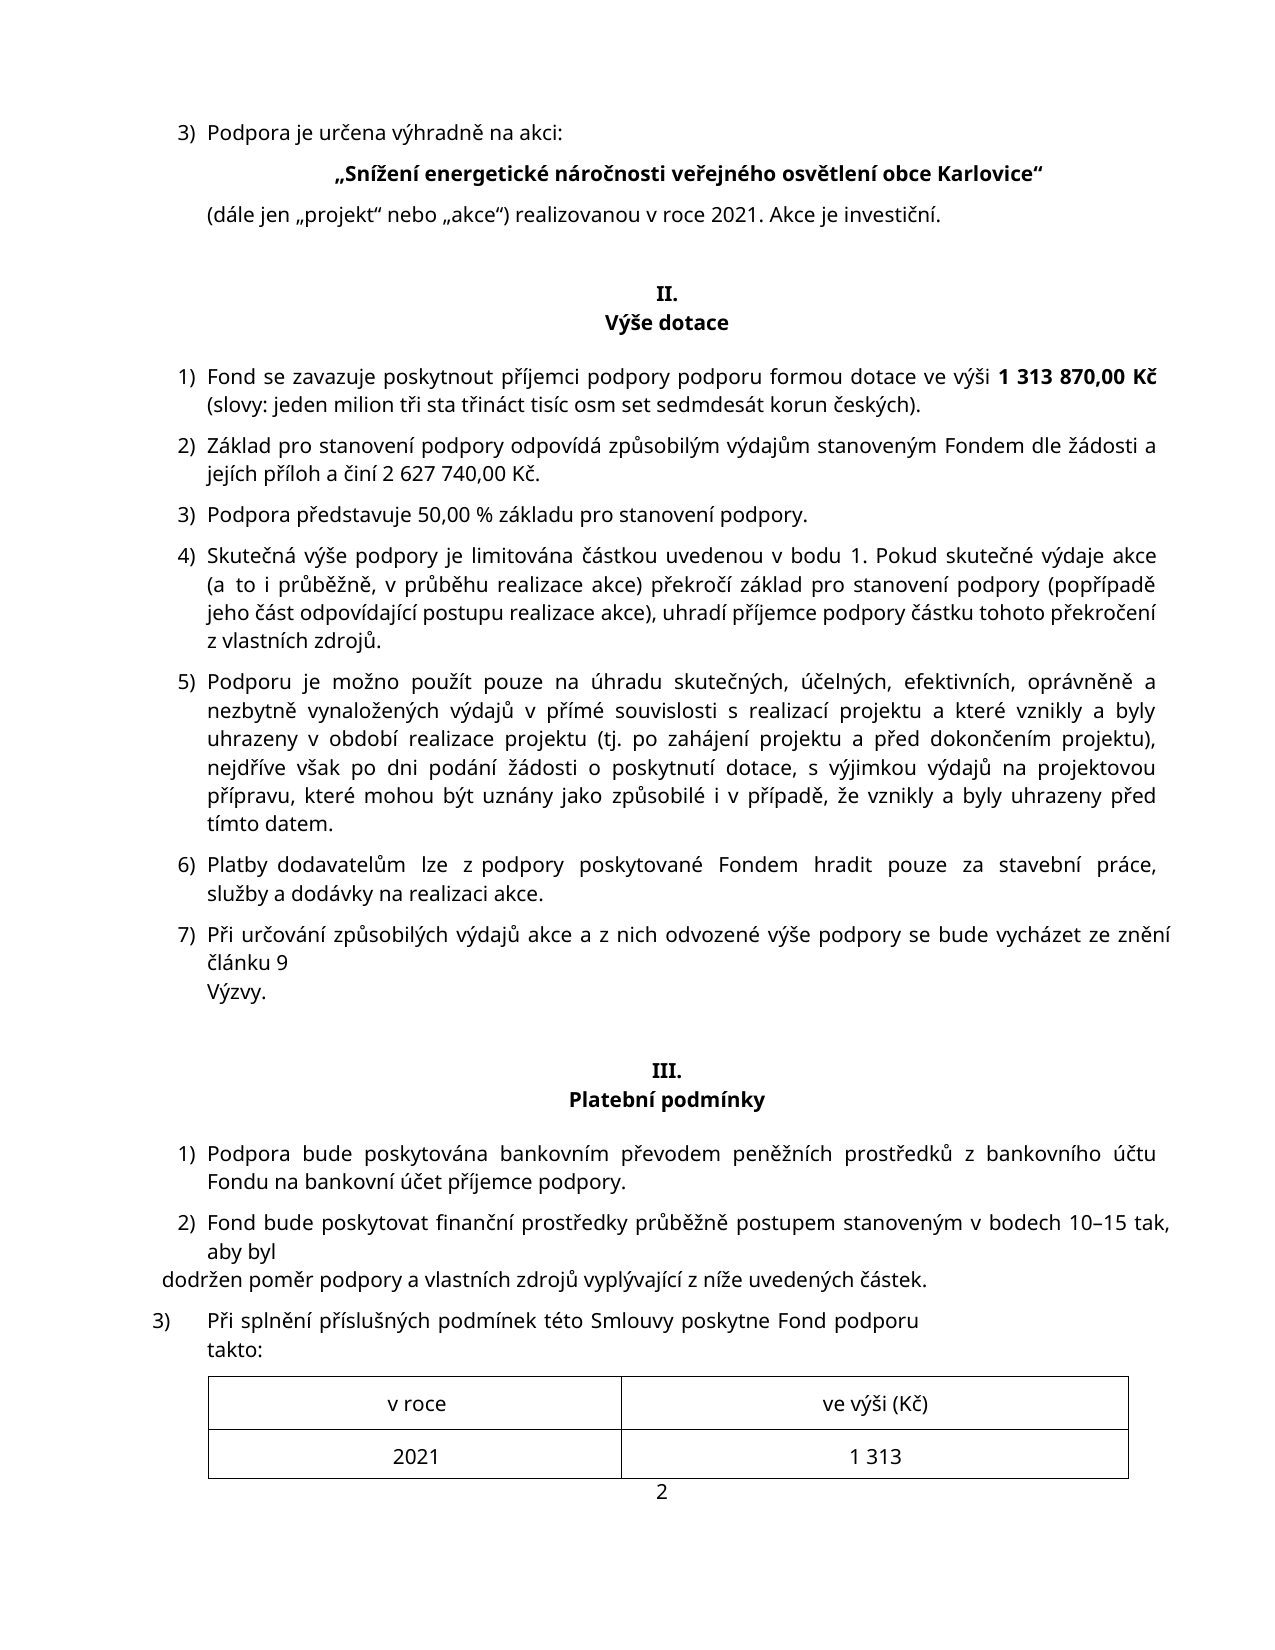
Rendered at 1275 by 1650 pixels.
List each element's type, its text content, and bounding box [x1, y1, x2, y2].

list Platby dodavatelům lze z podpory poskytované Fondem hradit pouze za stavební práce, služby a dodávky na realizaci akce. [177, 851, 1157, 907]
table_cell 1 313 870,00 [622, 1430, 1128, 1478]
list Podpora představuje 50,00 % základu pro stanovení podpory. [177, 500, 1171, 529]
subtitle Platební podmínky [203, 1085, 1131, 1113]
list Podpora je určena výhradně na akci: [177, 118, 1171, 146]
text dodržen poměr podpory a vlastních zdrojů vyplývající z níže uvedených částek. [152, 1265, 927, 1294]
table_cell 2021 [209, 1430, 621, 1478]
list Podporu je možno použít pouze na úhradu skutečných, účelných, efektivních, oprávněně a nezbytně vynaložených výdajů v přímé souvislosti s realizací projektu a které vznikly a byly uhrazeny v období realizace projektu (tj. po zahájení projektu a před dokončením projektu), nejdříve však po dni podání žádosti o poskytnutí dotace, s výjimkou výdajů na projektovou přípravu, které mohou být uznány jako způsobilé i v případě, že vznikly a byly uhrazeny před tímto datem. [177, 667, 1157, 838]
list Při určování způsobilých výdajů akce a z nich odvozené výše podpory se bude vycházet ze znění článku 9 [177, 920, 1171, 977]
list Při splnění příslušných podmínek této Smlouvy poskytne Fond podporu takto: [152, 1306, 919, 1363]
text (dále jen „projekt“ nebo „akce“) realizovanou v roce 2021. Akce je investiční. [207, 200, 1171, 228]
subtitle II. [203, 279, 1131, 308]
subtitle III. [203, 1057, 1131, 1085]
list Skutečná výše podpory je limitována částkou uvedenou v bodu 1. Pokud skutečné výdaje akce (a to i průběžně, v průběhu realizace akce) překročí základ pro stanovení podpory (popřípadě jeho část odpovídající postupu realizace akce), uhradí příjemce podpory částku tohoto překročení z vlastních zdrojů. [177, 541, 1157, 655]
table_header ve výši (Kč) [622, 1377, 1128, 1429]
subtitle Výše dotace [203, 308, 1131, 337]
subtitle „Snížení energetické náročnosti veřejného osvětlení obce Karlovice“ [334, 159, 1171, 187]
list Fond bude poskytovat finanční prostředky průběžně postupem stanoveným v bodech 10–15 tak, aby byl [177, 1208, 1171, 1265]
list Podpora bude poskytována bankovním převodem peněžních prostředků z bankovního účtu Fondu na bankovní účet příjemce podpory. [177, 1139, 1157, 1196]
list Základ pro stanovení podpory odpovídá způsobilým výdajům stanoveným Fondem dle žádosti a jejích příloh a činí 2 627 740,00 Kč. [177, 431, 1157, 488]
table_header v roce [209, 1377, 621, 1429]
list Fond se zavazuje poskytnout příjemci podpory podporu formou dotace ve výši 1 313 870,00 Kč (slovy: jeden milion tři sta třináct tisíc osm set sedmdesát korun českých). [177, 362, 1157, 418]
text Výzvy. [207, 977, 1171, 1005]
